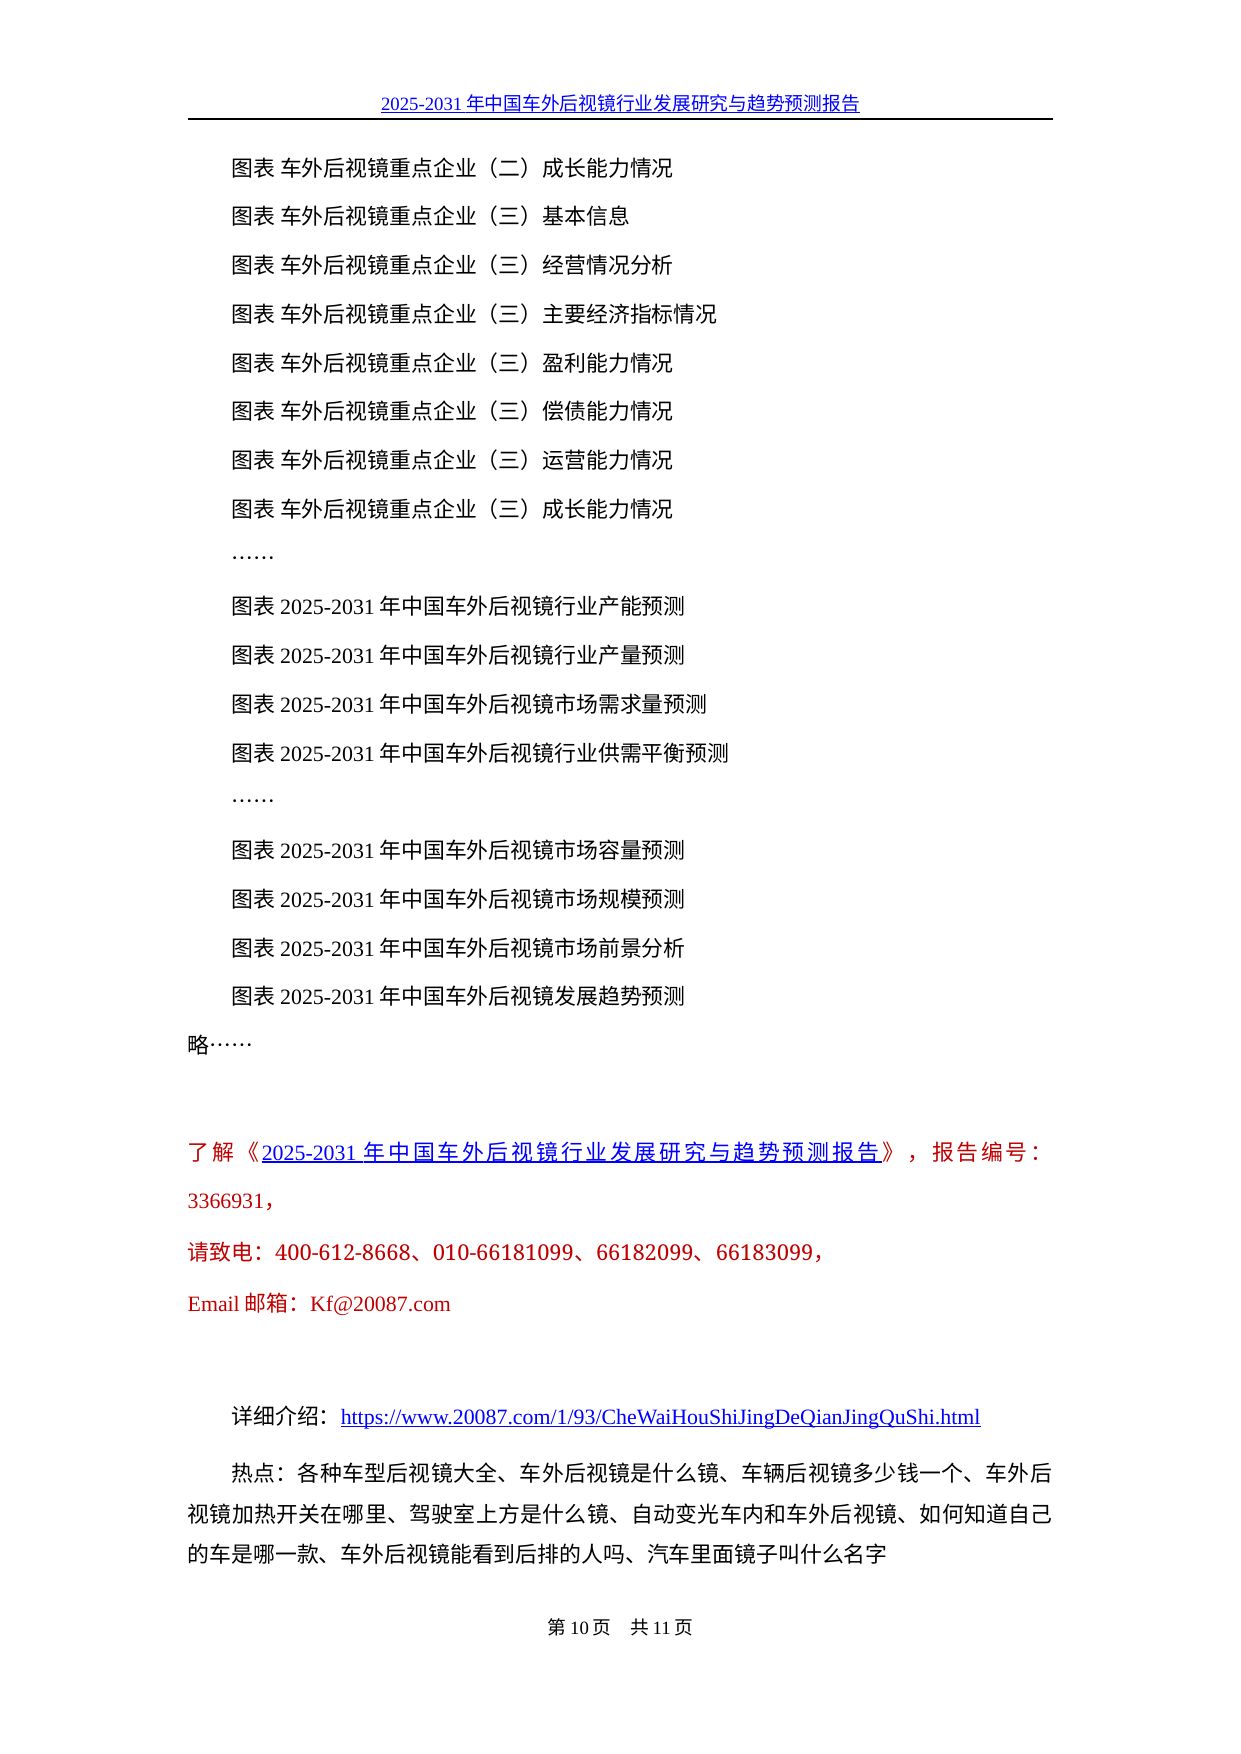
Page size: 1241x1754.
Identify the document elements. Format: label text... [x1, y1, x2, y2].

text 了解《2025-2031年中国车外后视镜行业发展研究与趋势预测报告》，报告编号：3366931， [187, 1134, 1053, 1215]
text Email邮箱：Kf@20087.com [187, 1286, 1053, 1318]
text 请致电：400-612-8668、010-66181099、66182099、66183099， [187, 1234, 1053, 1267]
text 详细介绍：https://www.20087.com/1/93/CheWaiHouShiJingDeQianJingQuShi.html [187, 1399, 1053, 1431]
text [187, 150, 1053, 1060]
text 热点：各种车型后视镜大全、车外后视镜是什么镜、车辆后视镜多少钱一个、车外后视镜加热开关在哪里、驾驶室上方是什么镜、自动变光车内和车外后视镜、如何知道自己的车是哪一款、车外后视镜能看到后排的人吗、汽车里面镜子叫什么名字 [187, 1456, 1053, 1569]
